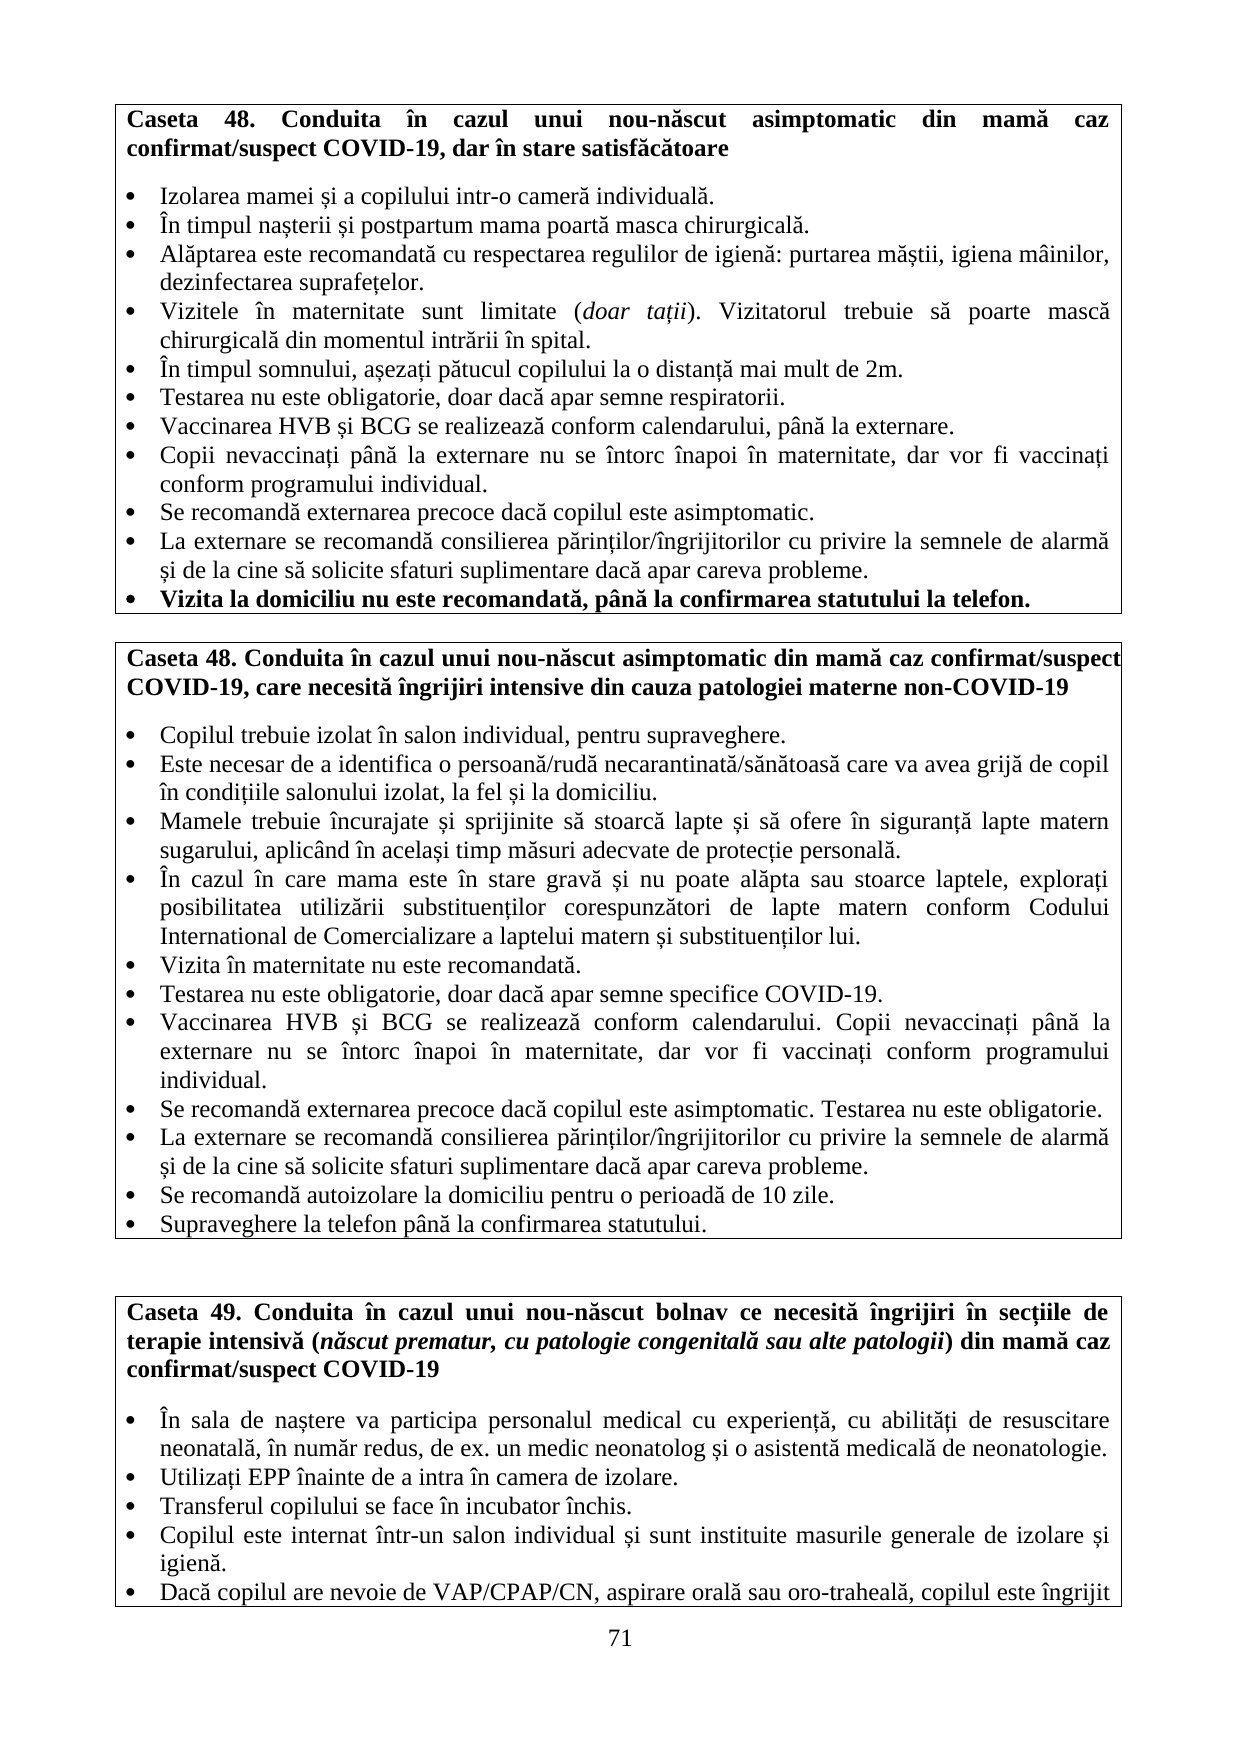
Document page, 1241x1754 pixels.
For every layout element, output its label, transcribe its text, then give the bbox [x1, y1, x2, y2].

table_header Caseta 48. Conduita în cazul unui nou-născut asimptomatic din mamă caz confirmat/suspect COVID-19, dar în stare satisfăcătoare Izolarea mamei și a copilului intr-o cameră individuală. În timpul nașterii și postpartum mama poartă masca chirurgicală. Alăptarea este recomandată cu respectarea regulilor de igienă: purtarea măștii, igiena mâinilor, dezinfectarea suprafețelor. Vizitele în maternitate sunt limitate (doar tații). Vizitatorul trebuie să poarte mască chirurgicală din momentul intrării în spital. În timpul somnului, așezați pătucul copilului la o distanță mai mult de 2m. Testarea nu este obligatorie, doar dacă apar semne respiratorii. Vaccinarea HVB și BCG se realizează conform calendarului, până la externare. Copii nevaccinați până la externare nu se întorc înapoi în maternitate, dar vor fi vaccinați conform programului individual. Se recomandă externarea precoce dacă copilul este asimptomatic. La externare se recomandă consilierea părinților/îngrijitorilor cu privire la semnele de alarmă și de la cine să solicite sfaturi suplimentare dacă apar careva probleme. Vizita la domiciliu nu este recomandată, până la confirmarea statutului la telefon. [116, 105, 1121, 612]
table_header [116, 1297, 1121, 1606]
table_header Caseta 48. Conduita în cazul unui nou-născut asimptomatic din mamă caz confirmat/suspect COVID-19, care necesită îngrijiri intensive din cauza patologiei materne non-COVID-19 Copilul trebuie izolat în salon individual, pentru supraveghere. Este necesar de a identifica o persoană/rudă necarantinată/sănătoasă care va avea grijă de copil în condițiile salonului izolat, la fel și la domiciliu. Mamele trebuie încurajate și sprijinite să stoarcă lapte și să ofere în siguranță lapte matern sugarului, aplicând în același timp măsuri adecvate de protecție personală. În cazul în care mama este în stare gravă și nu poate alăpta sau stoarce laptele, explorați posibilitatea utilizării substituenților corespunzători de lapte matern conform Codului International de Comercializare a laptelui matern și substituenților lui. Vizita în maternitate nu este recomandată. Testarea nu este obligatorie, doar dacă apar semne specifice COVID-19. Vaccinarea HVB și BCG se realizează conform calendarului. Copii nevaccinați până la externare nu se întorc înapoi în maternitate, dar vor fi vaccinați conform programului individual. Se recomandă externarea precoce dacă copilul este asimptomatic. Testarea nu este obligatorie. La externare se recomandă consilierea părinților/îngrijitorilor cu privire la semnele de alarmă și de la cine să solicite sfaturi suplimentare dacă apar careva probleme. Se recomandă autoizolare la domiciliu pentru o perioadă de 10 zile. Supraveghere la telefon până la confirmarea statutului. [116, 643, 1121, 1237]
